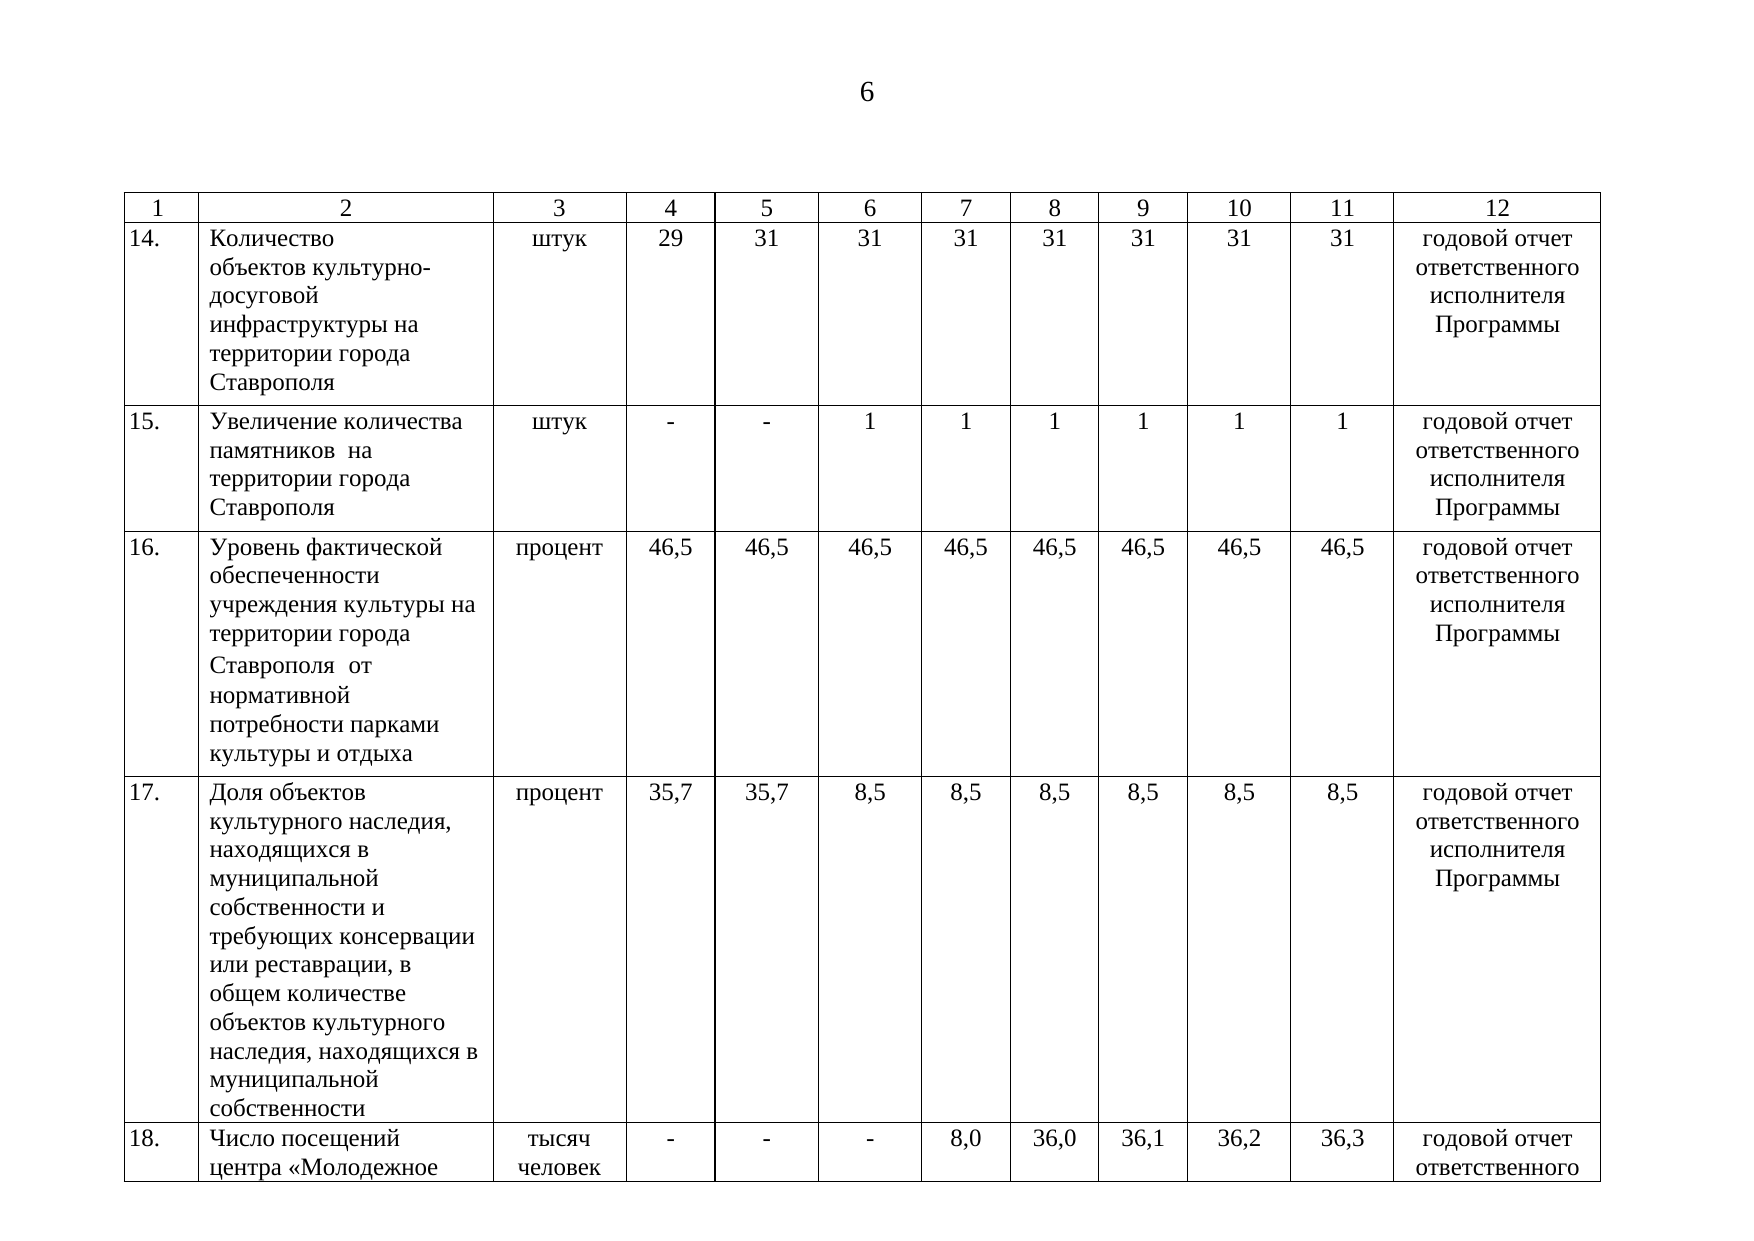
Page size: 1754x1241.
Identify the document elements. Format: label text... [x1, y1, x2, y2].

table_cell - [716, 1123, 818, 1181]
table_cell 46,5 [922, 532, 1010, 776]
table_cell годовой отчет ответственного [1394, 1123, 1600, 1181]
table_cell 9 [1099, 193, 1187, 222]
table_cell 36,3 [1291, 1123, 1393, 1181]
table_cell [1011, 252, 1098, 405]
table_cell 31 [922, 223, 1010, 252]
table_cell - [627, 406, 714, 531]
table_cell 16. [125, 532, 198, 776]
table_cell [494, 252, 626, 405]
table_cell 2 [199, 193, 493, 222]
table_cell Число посещений центра «Молодежное [199, 1123, 493, 1181]
table_cell 17. [125, 777, 198, 1122]
table_cell 6 [819, 193, 921, 222]
table_cell Увеличение количества памятников на территории города Ставрополя [199, 406, 493, 531]
table_cell 46,5 [716, 532, 818, 776]
table_cell 1 [1291, 406, 1393, 531]
table_cell 35,7 [716, 777, 818, 1122]
table_cell 1 [1011, 406, 1098, 531]
table_cell 31 [819, 223, 921, 252]
table_cell [1099, 252, 1187, 405]
table_cell процент [494, 532, 626, 776]
table_cell Доля объектов культурного наследия, находящихся в муниципальной собственности и требующих консервации или реставрации, в общем количестве объектов культурного наследия, находящихся в муниципальной собственности [199, 777, 493, 1122]
table_cell 31 [1291, 223, 1393, 252]
table_cell 8,0 [922, 1123, 1010, 1181]
table_cell годовой отчет ответственного исполнителя Программы [1394, 406, 1600, 531]
table_cell 1 [819, 406, 921, 531]
table_cell 18. [125, 1123, 198, 1181]
table_cell 8,5 [819, 777, 921, 1122]
table_cell 4 [627, 193, 714, 222]
table_cell [819, 252, 921, 405]
table_cell - [627, 1123, 714, 1181]
table_cell годовой отчет ответственного исполнителя Программы [1394, 532, 1600, 776]
table_cell 1 [1099, 406, 1187, 531]
table_cell 36,1 [1099, 1123, 1187, 1181]
table_cell годовой отчет ответственного исполнителя Программы [1394, 777, 1600, 1122]
table_cell Количество объектов культурно-досуговой инфраструктуры на территории города Ставрополя [199, 223, 493, 405]
table_cell 5 [716, 193, 818, 222]
table_cell 1 [125, 193, 198, 222]
table_cell 10 [1188, 193, 1290, 222]
table_cell 3 [494, 193, 626, 222]
table_cell 1 [922, 406, 1010, 531]
table_cell 7 [922, 193, 1010, 222]
table_cell 14. [125, 223, 198, 252]
table_cell 8,5 [922, 777, 1010, 1122]
table_cell 29 [627, 223, 714, 252]
table_cell 8,5 [1291, 777, 1393, 1122]
table_cell 31 [1099, 223, 1187, 252]
table_cell [716, 252, 818, 405]
table_cell 11 [1291, 193, 1393, 222]
table_cell процент [494, 777, 626, 1122]
table_cell [1291, 252, 1393, 405]
table_cell 46,5 [1011, 532, 1098, 776]
table_cell 8 [1011, 193, 1098, 222]
table_cell [627, 252, 714, 405]
table_cell Уровень фактической обеспеченности учреждения культуры на территории города Ставрополя от нормативной потребности парками культуры и отдыха [199, 532, 493, 776]
table_cell 46,5 [1099, 532, 1187, 776]
table_cell годовой отчет ответственного исполнителя Программы [1394, 223, 1600, 405]
table_cell 8,5 [1099, 777, 1187, 1122]
table_cell штук [494, 223, 626, 252]
table_cell 46,5 [1188, 532, 1290, 776]
table_cell 35,7 [627, 777, 714, 1122]
table_cell 12 [1394, 193, 1600, 222]
table_cell 1 [1188, 406, 1290, 531]
table_cell тысяч человек [494, 1123, 626, 1181]
table_cell [922, 252, 1010, 405]
table_cell [1188, 252, 1290, 405]
table_cell 46,5 [819, 532, 921, 776]
table_cell 8,5 [1188, 777, 1290, 1122]
table_cell 31 [1188, 223, 1290, 252]
table_cell 36,2 [1188, 1123, 1290, 1181]
table_cell штук [494, 406, 626, 531]
table_cell [125, 252, 198, 405]
table_cell 46,5 [1291, 532, 1393, 776]
table_cell 36,0 [1011, 1123, 1098, 1181]
table_cell 31 [1011, 223, 1098, 252]
table_cell 46,5 [627, 532, 714, 776]
table_cell - [716, 406, 818, 531]
table_cell 8,5 [1011, 777, 1098, 1122]
table_cell 15. [125, 406, 198, 531]
table_cell 31 [716, 223, 818, 252]
table_cell - [819, 1123, 921, 1181]
